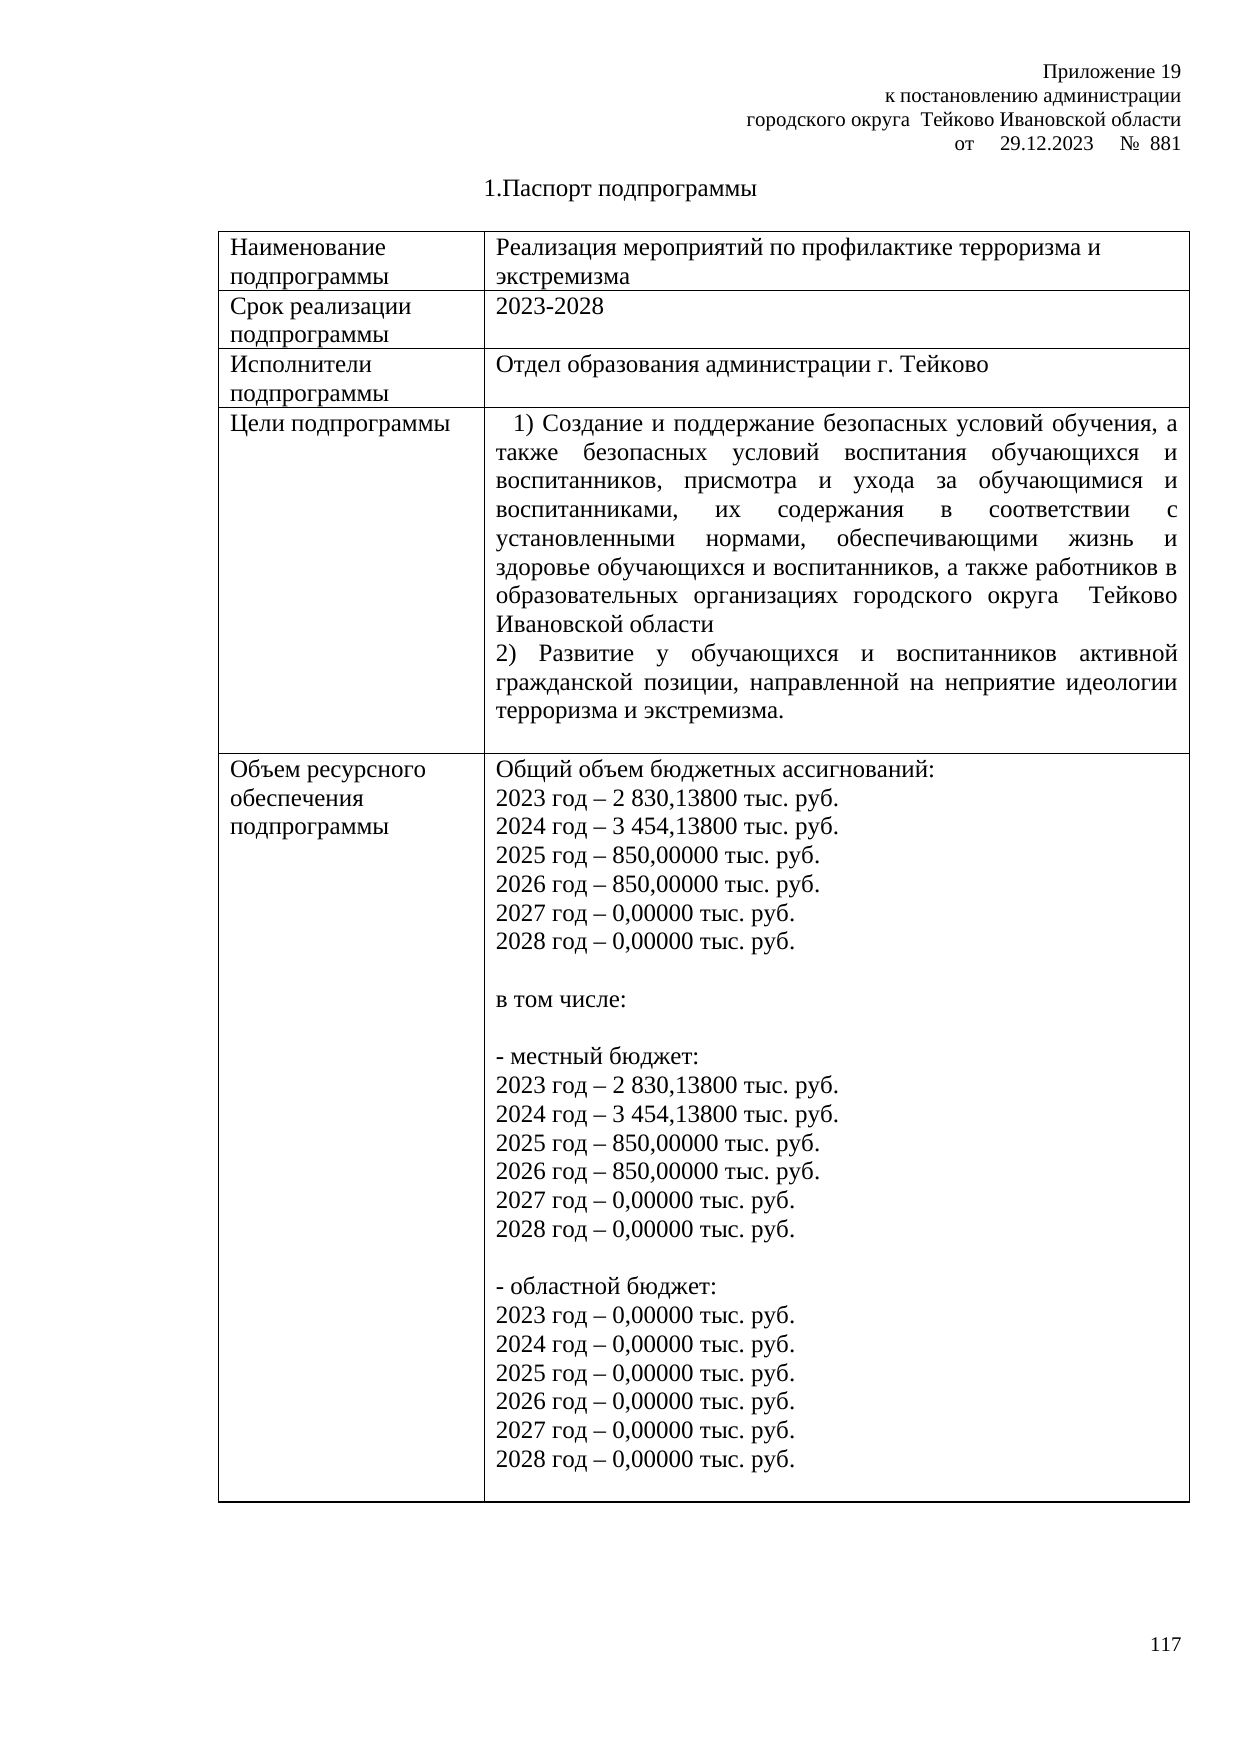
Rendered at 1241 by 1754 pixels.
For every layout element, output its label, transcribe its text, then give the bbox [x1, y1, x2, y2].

text Приложение 19 [59, 59, 1181, 83]
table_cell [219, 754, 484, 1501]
subtitle 1.Паспорт подпрограммы [59, 173, 1181, 202]
text к постановлению администрации [59, 83, 1181, 107]
text городского округа Тейково Ивановской области [59, 107, 1181, 131]
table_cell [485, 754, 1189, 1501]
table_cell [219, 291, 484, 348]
text от 29.12.2023 № 881 [59, 131, 1181, 155]
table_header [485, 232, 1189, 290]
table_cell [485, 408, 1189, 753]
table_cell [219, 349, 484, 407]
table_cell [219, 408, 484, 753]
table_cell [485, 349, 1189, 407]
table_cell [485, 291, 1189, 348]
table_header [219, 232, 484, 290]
